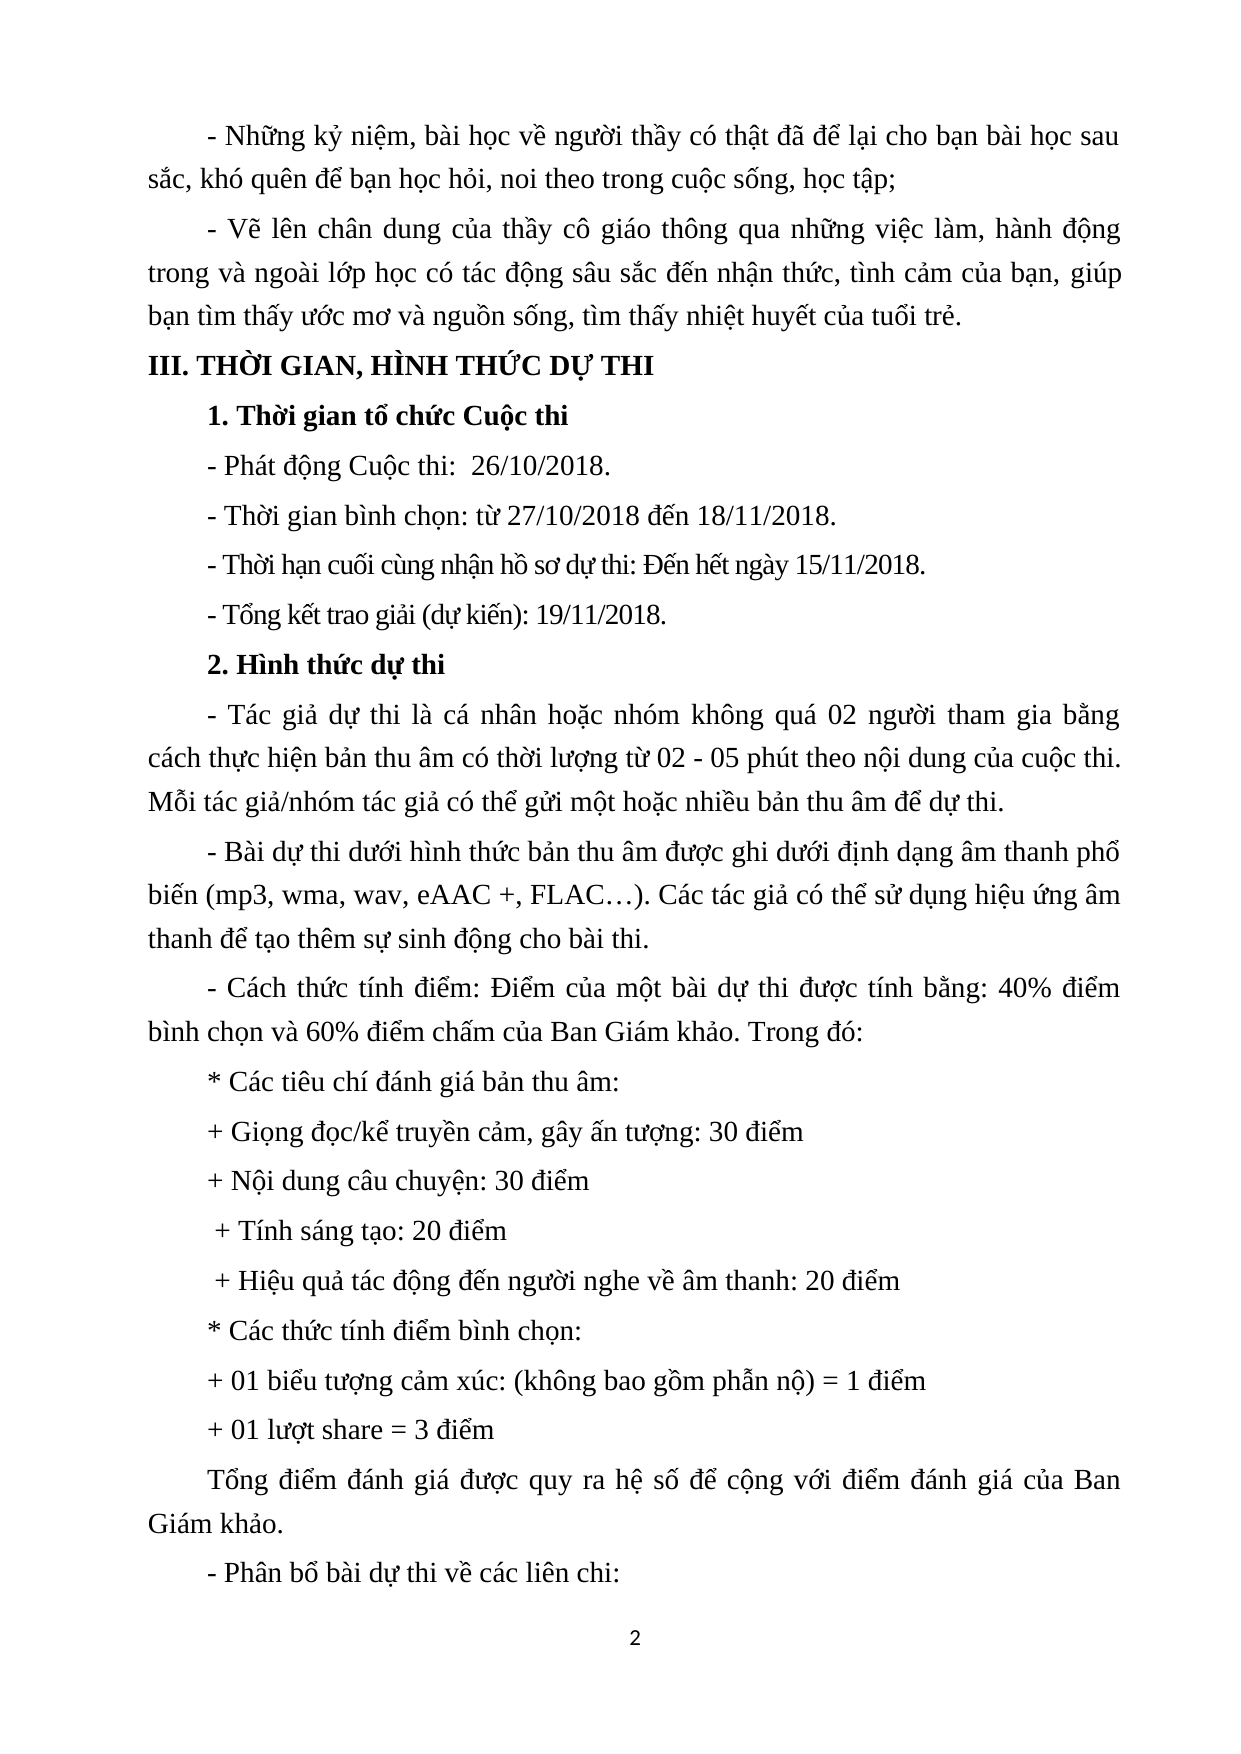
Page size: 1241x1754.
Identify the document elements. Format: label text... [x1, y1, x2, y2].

text - Phân bổ bài dự thi về các liên chi: [148, 1556, 1122, 1589]
text + Hiệu quả tác động đến người nghe về âm thanh: 20 điểm [148, 1263, 1122, 1297]
text - Thời hạn cuối cùng nhận hồ sơ dự thi: Đến hết ngày 15/11/2018. [148, 547, 1122, 581]
text * Các thức tính điểm bình chọn: [148, 1313, 1122, 1346]
text - Tác giả dự thi là cá nhân hoặc nhóm không quá 02 người tham gia bằng cách thực hiện bản thu âm có thời lượng từ 02 - 05 phút theo nội dung của cuộc thi. Mỗi tác giả/nhóm tác giả có thể gửi một hoặc nhiều bản thu âm để dự thi. [148, 697, 1122, 817]
text + Tính sáng tạo: 20 điểm [148, 1213, 1122, 1247]
text - Thời gian bình chọn: từ 27/10/2018 đến 18/11/2018. [148, 498, 1122, 531]
text Tổng điểm đánh giá được quy ra hệ số để cộng với điểm đánh giá của Ban Giám khảo. [148, 1462, 1122, 1539]
text 1. Thời gian tổ chức Cuộc thi [148, 398, 1122, 432]
text - Những kỷ niệm, bài học về người thầy có thật đã để lại cho bạn bài học sau sắc, khó quên để bạn học hỏi, noi theo trong cuộc sống, học tập; [148, 118, 1122, 195]
text + Nội dung câu chuyện: 30 điểm [148, 1163, 1122, 1197]
text - Vẽ lên chân dung của thầy cô giáo thông qua những việc làm, hành động trong và ngoài lớp học có tác động sâu sắc đến nhận thức, tình cảm của bạn, giúp bạn tìm thấy ước mơ và nguồn sống, tìm thấy nhiệt huyết của tuổi trẻ. [148, 211, 1122, 332]
text + 01 biểu tượng cảm xúc: (không bao gồm phẫn nộ) = 1 điểm [148, 1363, 1122, 1396]
text + 01 lượt share = 3 điểm [148, 1412, 1122, 1446]
text 2. Hình thức dự thi [148, 647, 1122, 681]
text - Phát động Cuộc thi: 26/10/2018. [148, 448, 1122, 481]
list III. THỜI GIAN, HÌNH THỨC DỰ THI [148, 348, 1122, 382]
text - Cách thức tính điểm: Điểm của một bài dự thi được tính bằng: 40% điểm bình chọn và 60% điểm chấm của Ban Giám khảo. Trong đó: [148, 971, 1122, 1048]
text - Tổng kết trao giải (dự kiến): 19/11/2018. [148, 597, 1122, 631]
text - Bài dự thi dưới hình thức bản thu âm được ghi dưới định dạng âm thanh phổ biến (mp3, wma, wav, eAAC +, FLAC…). Các tác giả có thể sử dụng hiệu ứng âm thanh để tạo thêm sự sinh động cho bài thi. [148, 834, 1122, 954]
text + Giọng đọc/kể truyền cảm, gây ấn tượng: 30 điểm [148, 1114, 1122, 1147]
text * Các tiêu chí đánh giá bản thu âm: [148, 1064, 1122, 1097]
